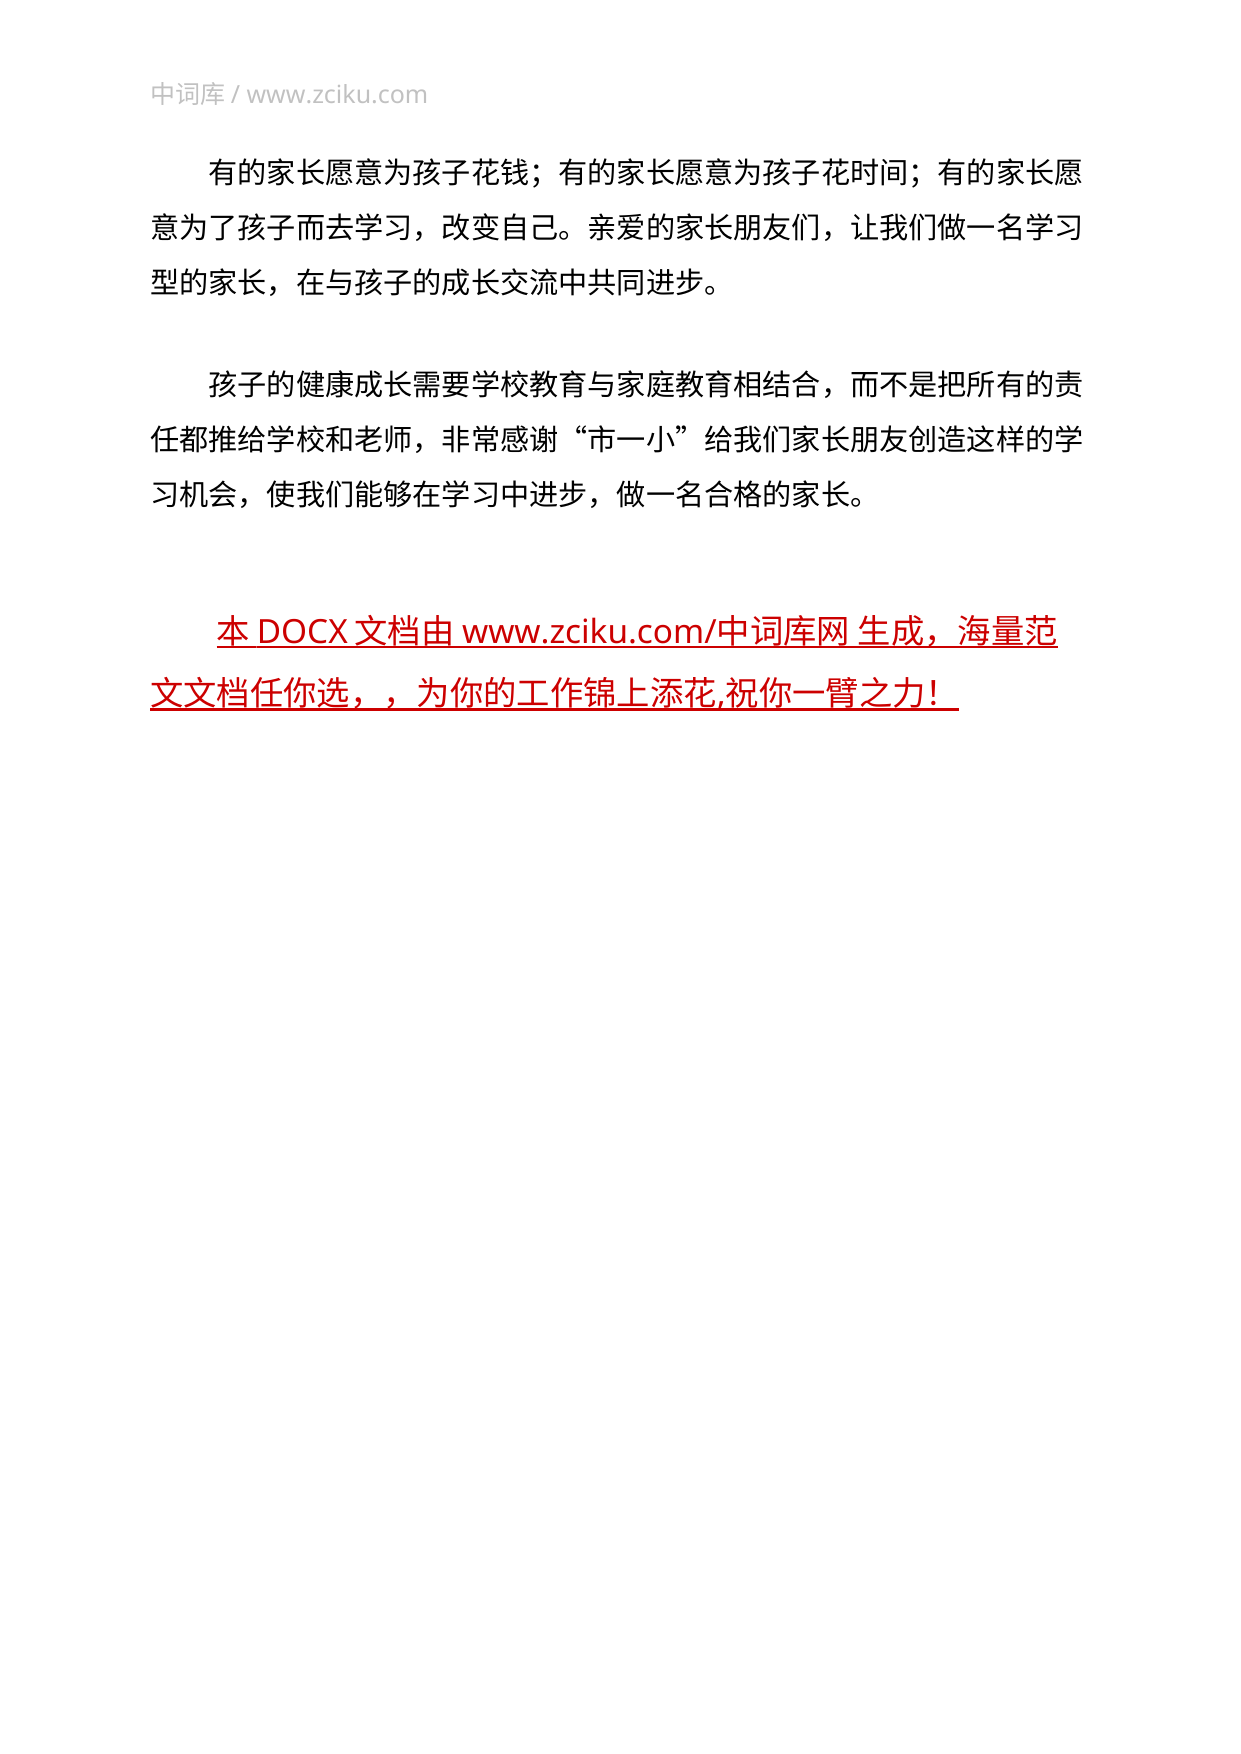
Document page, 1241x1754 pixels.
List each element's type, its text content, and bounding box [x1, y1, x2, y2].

text 本DOCX文档由 www.zciku.com/中词库网 生成，海量范文文档任你选，，为你的工作锦上添花,祝你一臂之力！ [150, 604, 1090, 716]
text 孩子的健康成长需要学校教育与家庭教育相结合，而不是把所有的责任都推给学校和老师，非常感谢“市一小”给我们家长朋友创造这样的学习机会，使我们能够在学习中进步，做一名合格的家长。 [150, 362, 1090, 514]
text 有的家长愿意为孩子花钱；有的家长愿意为孩子花时间；有的家长愿意为了孩子而去学习，改变自己。亲爱的家长朋友们，让我们做一名学习型的家长，在与孩子的成长交流中共同进步。 [150, 150, 1090, 302]
